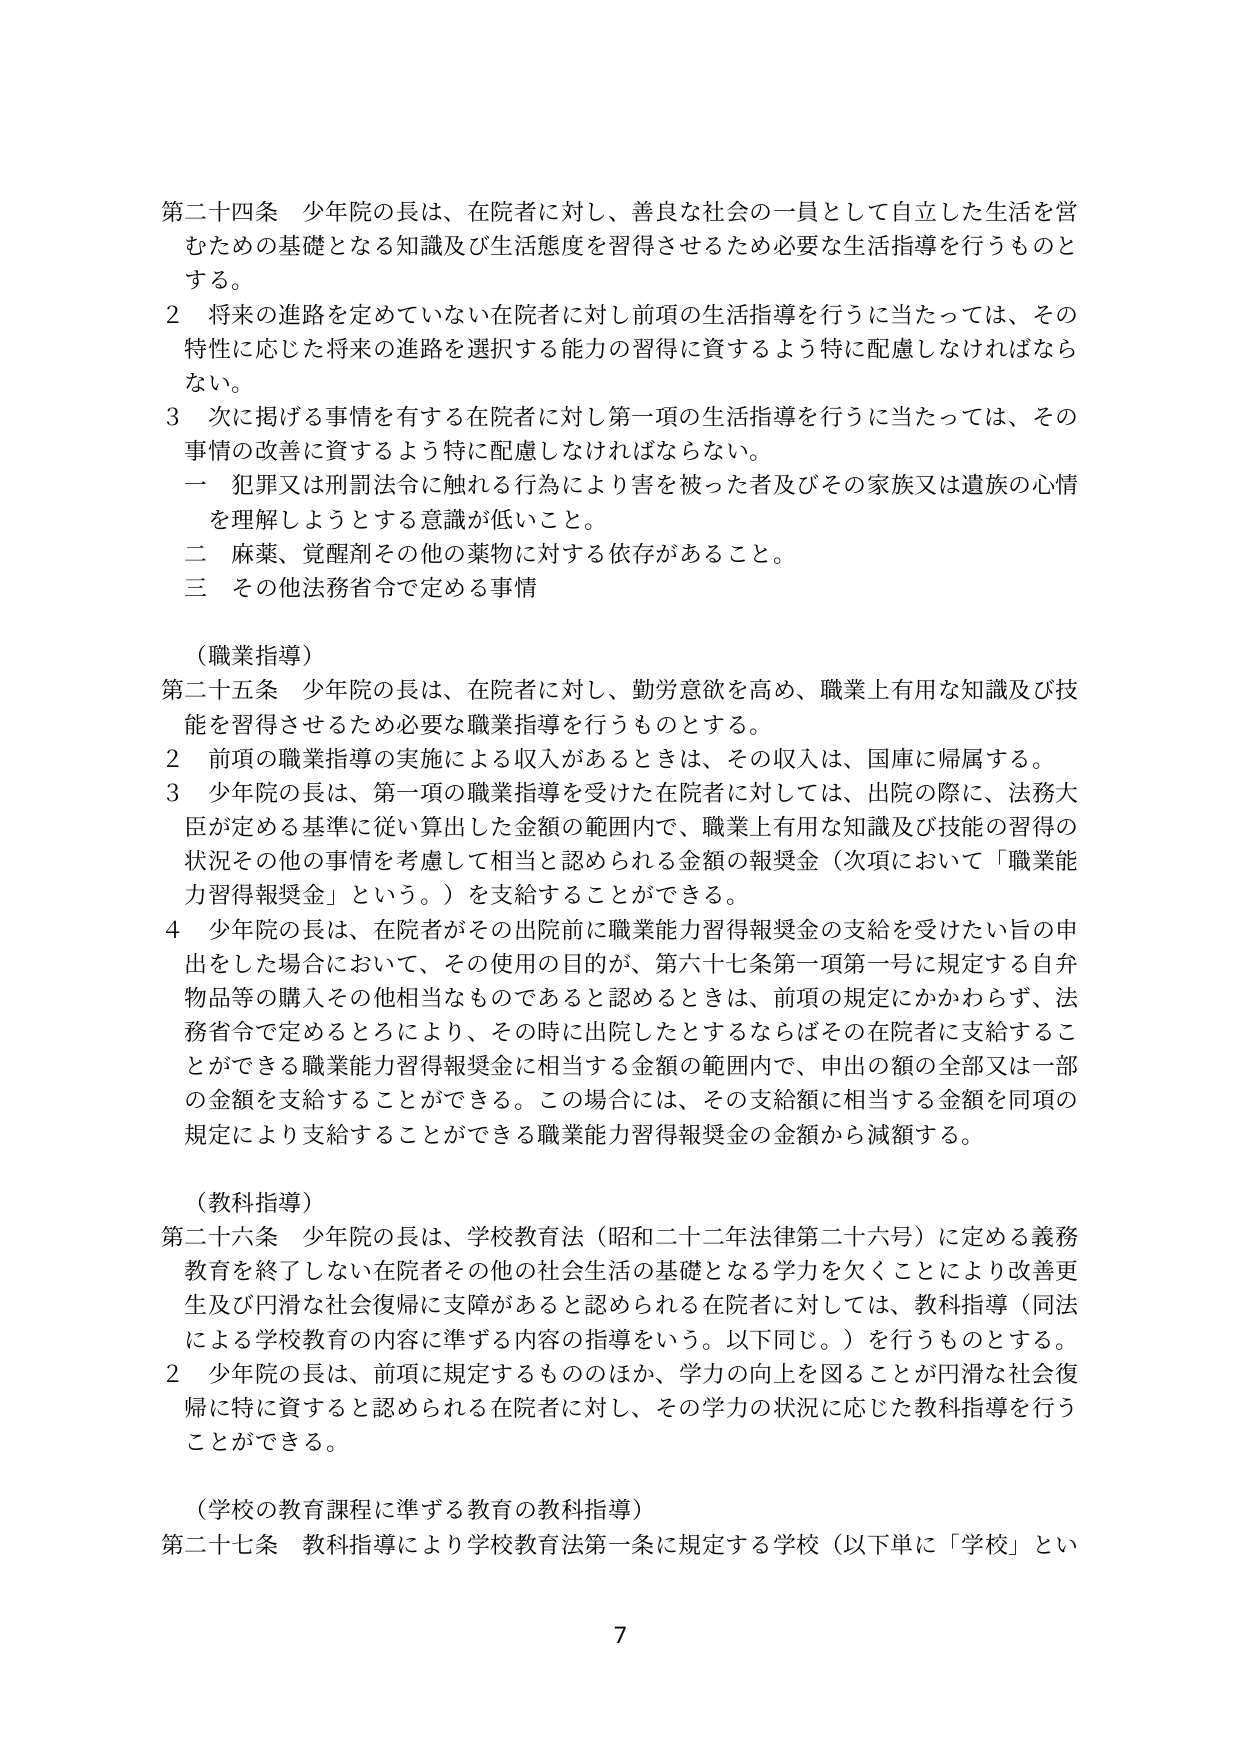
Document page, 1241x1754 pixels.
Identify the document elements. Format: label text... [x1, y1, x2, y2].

text 第二十五条 少年院の長は、在院者に対し、勤労意欲を高め、職業上有用な知識及び技能を習得させるため必要な職業指導を行うものとする。 [161, 672, 1079, 740]
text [161, 1526, 1079, 1560]
text ２ 少年院の長は、前項に規定するもののほか、学力の向上を図ることが円滑な社会復帰に特に資すると認められる在院者に対し、その学力の状況に応じた教科指導を行うことができる。 [161, 1355, 1079, 1458]
text ２ 前項の職業指導の実施による収入があるときは、その収入は、国庫に帰属する。 [161, 740, 1079, 774]
text 第二十六条 少年院の長は、学校教育法（昭和二十二年法律第二十六号）に定める義務教育を終了しない在院者その他の社会生活の基礎となる学力を欠くことにより改善更生及び円滑な社会復帰に支障があると認められる在院者に対しては、教科指導（同法による学校教育の内容に準ずる内容の指導をいう。以下同じ。）を行うものとする。 [161, 1219, 1079, 1355]
text 二 麻薬、覚醒剤その他の薬物に対する依存があること。 [184, 535, 1079, 569]
text ２ 将来の進路を定めていない在院者に対し前項の生活指導を行うに当たっては、その特性に応じた将来の進路を選択する能力の習得に資するよう特に配慮しなければならない。 [161, 296, 1079, 399]
text ４ 少年院の長は、在院者がその出院前に職業能力習得報奨金の支給を受けたい旨の申出をした場合において、その使用の目的が、第六十七条第一項第一号に規定する自弁物品等の購入その他相当なものであると認めるときは、前項の規定にかかわらず、法務省令で定めるとろにより、その時に出院したとするならばその在院者に支給することができる職業能力習得報奨金に相当する金額の範囲内で、申出の額の全部又は一部の金額を支給することができる。この場合には、その支給額に相当する金額を同項の規定により支給することができる職業能力習得報奨金の金額から減額する。 [161, 911, 1079, 1150]
text ３ 少年院の長は、第一項の職業指導を受けた在院者に対しては、出院の際に、法務大臣が定める基準に従い算出した金額の範囲内で、職業上有用な知識及び技能の習得の状況その他の事情を考慮して相当と認められる金額の報奨金（次項において「職業能力習得報奨金」という。）を支給することができる。 [161, 774, 1079, 911]
text ３ 次に掲げる事情を有する在院者に対し第一項の生活指導を行うに当たっては、その事情の改善に資するよう特に配慮しなければならない。 [161, 399, 1079, 467]
text 一 犯罪又は刑罰法令に触れる行為により害を被った者及びその家族又は遺族の心情を理解しようとする意識が低いこと。 [184, 467, 1079, 535]
text 第二十四条 少年院の長は、在院者に対し、善良な社会の一員として自立した生活を営むための基礎となる知識及び生活態度を習得させるため必要な生活指導を行うものとする。 [161, 194, 1079, 296]
text （職業指導） [184, 638, 1079, 672]
text （学校の教育課程に準ずる教育の教科指導） [184, 1492, 1079, 1526]
text （教科指導） [184, 1184, 1079, 1219]
text 三 その他法務省令で定める事情 [184, 569, 1079, 604]
